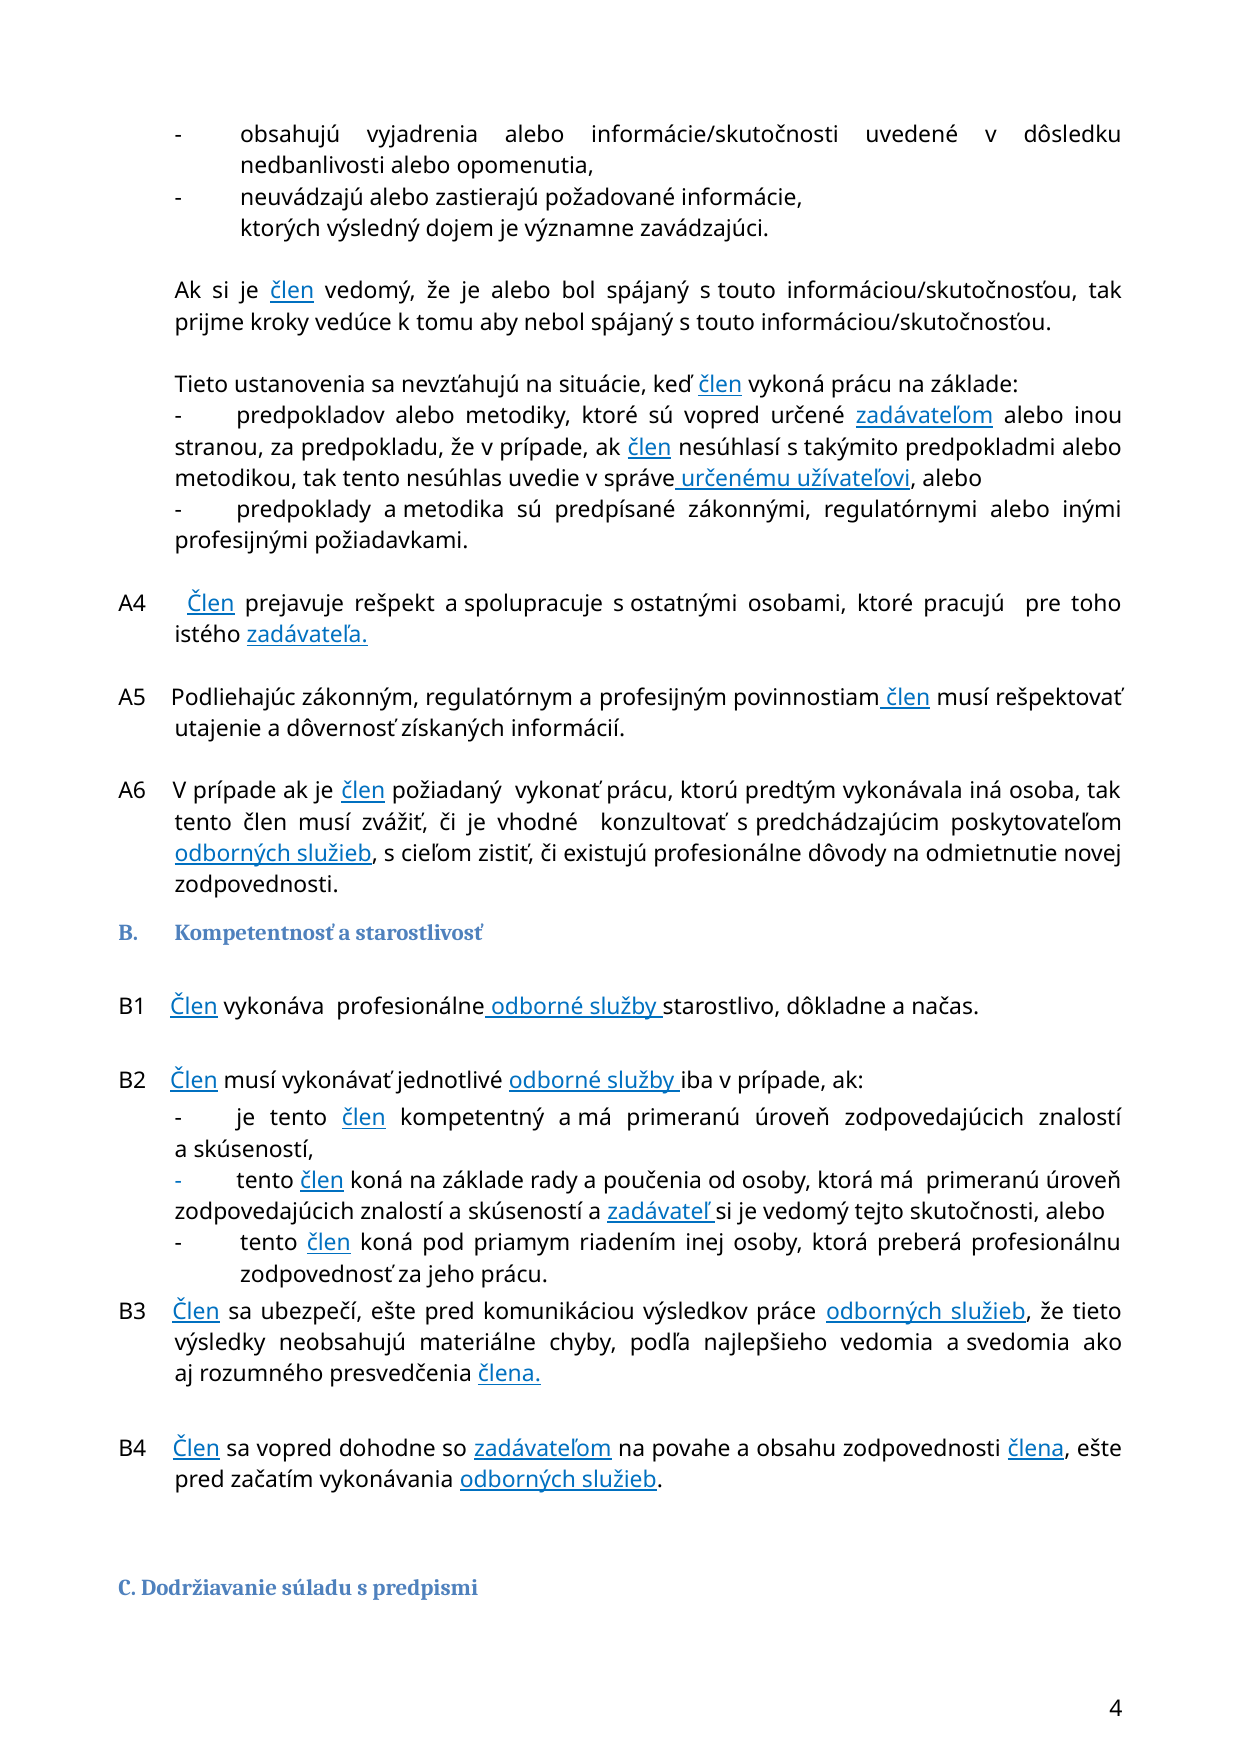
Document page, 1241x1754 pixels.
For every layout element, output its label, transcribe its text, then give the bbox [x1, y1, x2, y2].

text ktorých výsledný dojem je významne zavádzajúci. [240, 212, 1122, 243]
text C. Dodržiavanie súladu s predpismi [118, 1574, 1122, 1601]
list neuvádzajú alebo zastierajú požadované informácie, [174, 181, 1122, 212]
text A4 Člen prejavuje rešpekt a spolupracuje s ostatnými osobami, ktoré pracujú pre toho istého zadávateľa. [118, 587, 1122, 649]
text A6 V prípade ak je člen požiadaný vykonať prácu, ktorú predtým vykonávala iná osoba, tak tento člen musí zvážiť, či je vhodné konzultovať s predchádzajúcim poskytovateľom odborných služieb, s cieľom zistiť, či existujú profesionálne dôvody na odmietnutie novej zodpovednosti. [118, 774, 1122, 899]
list Tieto ustanovenia sa nevzťahujú na situácie, keď člen vykoná prácu na základe: [174, 368, 1122, 399]
list obsahujú vyjadrenia alebo informácie/skutočnosti uvedené v dôsledku nedbanlivosti alebo opomenutia, [174, 118, 1122, 181]
list predpoklady a metodika sú predpísané zákonnými, regulatórnymi alebo inými profesijnými požiadavkami. [174, 493, 1122, 556]
text B4 Člen sa vopred dohodne so zadávateľom na povahe a obsahu zodpovednosti člena, ešte pred začatím vykonávania odborných služieb. [118, 1432, 1122, 1494]
list je tento člen kompetentný a má primeranú úroveň zodpovedajúcich znalostí a skúseností, [174, 1101, 1122, 1164]
subtitle Kompetentnosť a starostlivosť [118, 920, 1122, 947]
text B2 Člen musí vykonávať jednotlivé odborné služby iba v prípade, ak: [118, 1064, 1122, 1095]
text B3 Člen sa ubezpečí, ešte pred komunikáciou výsledkov práce odborných služieb, že tieto výsledky neobsahujú materiálne chyby, podľa najlepšieho vedomia a svedomia ako aj rozumného presvedčenia člena. [118, 1295, 1122, 1388]
list tento člen koná na základe rady a poučenia od osoby, ktorá má primeranú úroveň zodpovedajúcich znalostí a skúseností a zadávateľ si je vedomý tejto skutočnosti, alebo [174, 1164, 1122, 1226]
list Ak si je člen vedomý, že je alebo bol spájaný s touto informáciou/skutočnosťou, tak prijme kroky vedúce k tomu aby nebol spájaný s touto informáciou/skutočnosťou. [174, 274, 1122, 337]
list tento člen koná pod priamym riadením inej osoby, ktorá preberá profesionálnu zodpovednosť za jeho prácu. [174, 1226, 1122, 1289]
text B1 Člen vykonáva profesionálne odborné služby starostlivo, dôkladne a načas. [118, 990, 1122, 1021]
list predpokladov alebo metodiky, ktoré sú vopred určené zadávateľom alebo inou stranou, za predpokladu, že v prípade, ak člen nesúhlasí s takýmito predpokladmi alebo metodikou, tak tento nesúhlas uvedie v správe určenému užívateľovi, alebo [174, 399, 1122, 493]
text A5 Podliehajúc zákonným, regulatórnym a profesijným povinnostiam člen musí rešpektovať utajenie a dôvernosť získaných informácií. [118, 681, 1122, 743]
